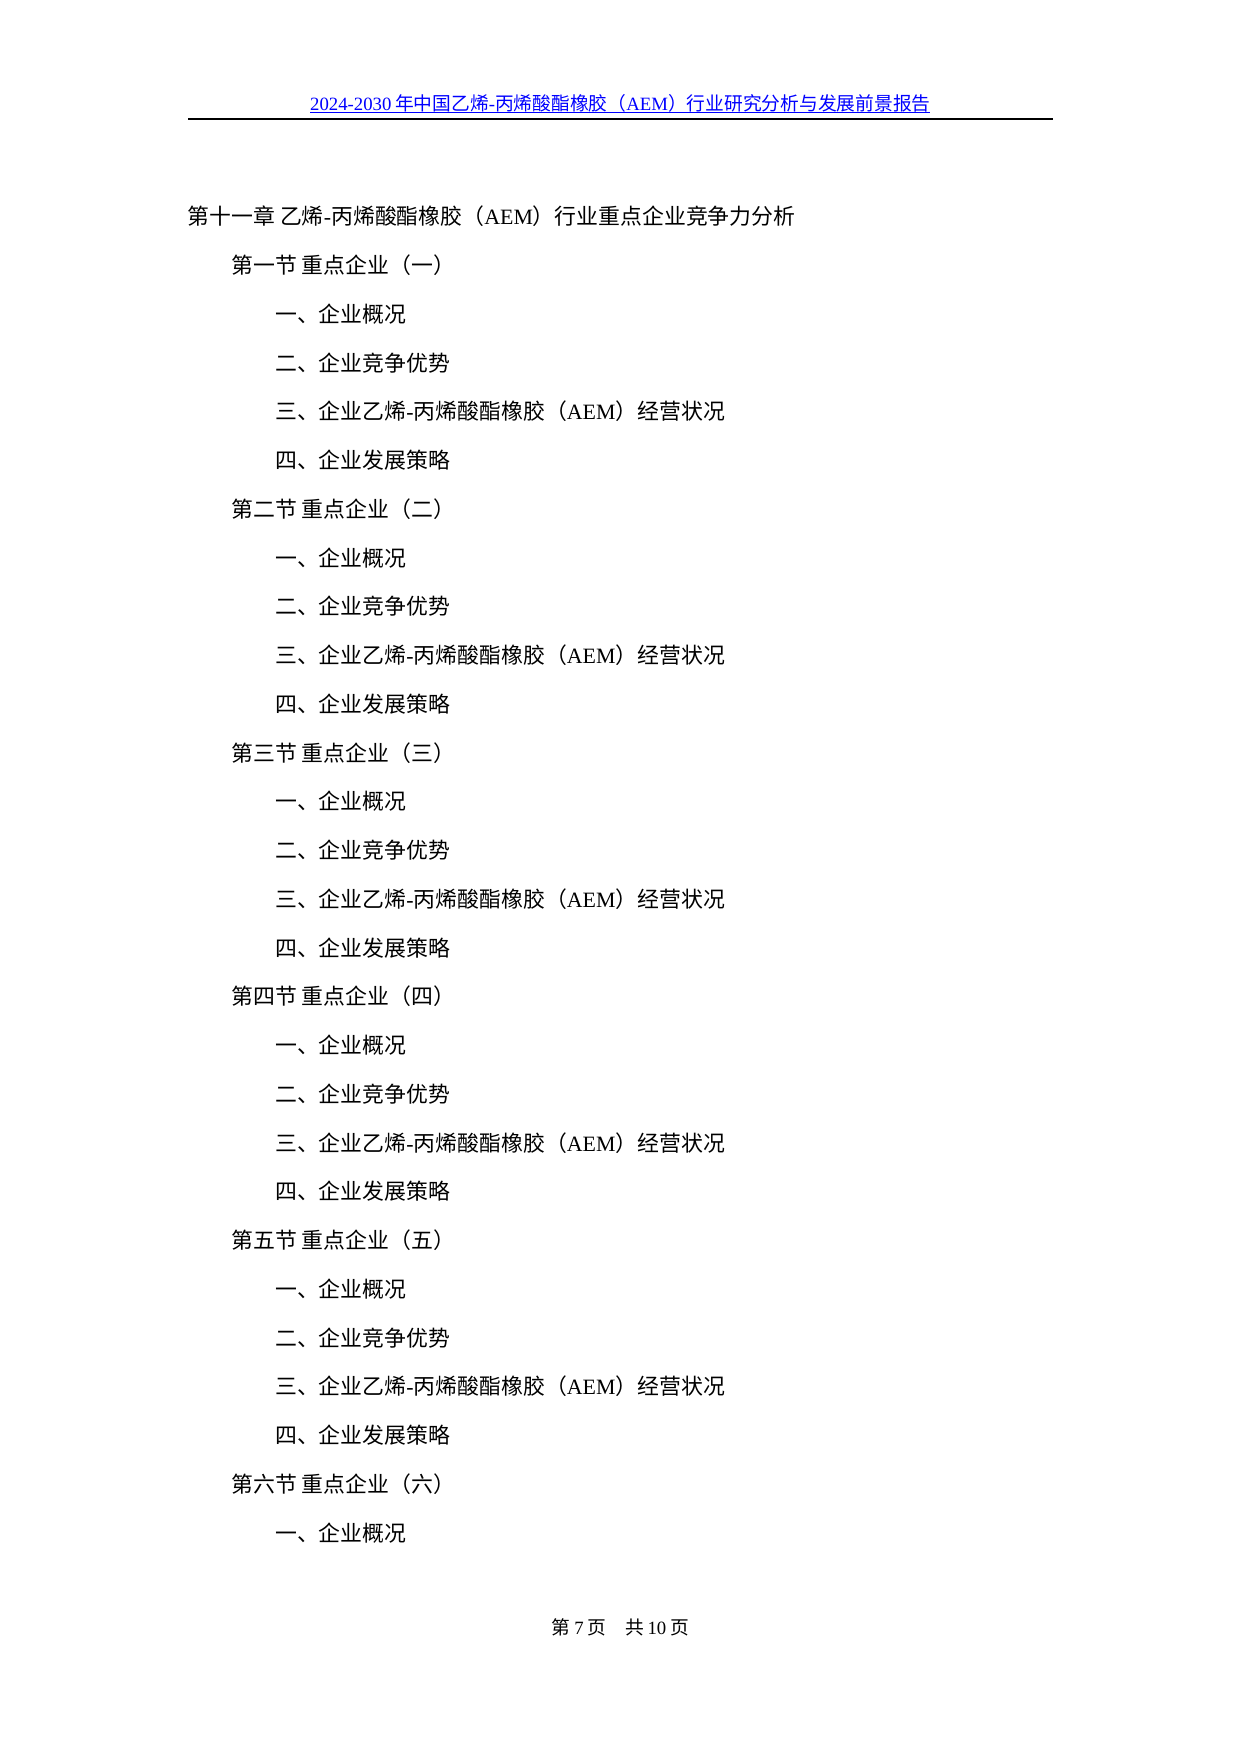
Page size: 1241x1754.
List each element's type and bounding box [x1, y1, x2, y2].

text [187, 150, 1053, 1548]
